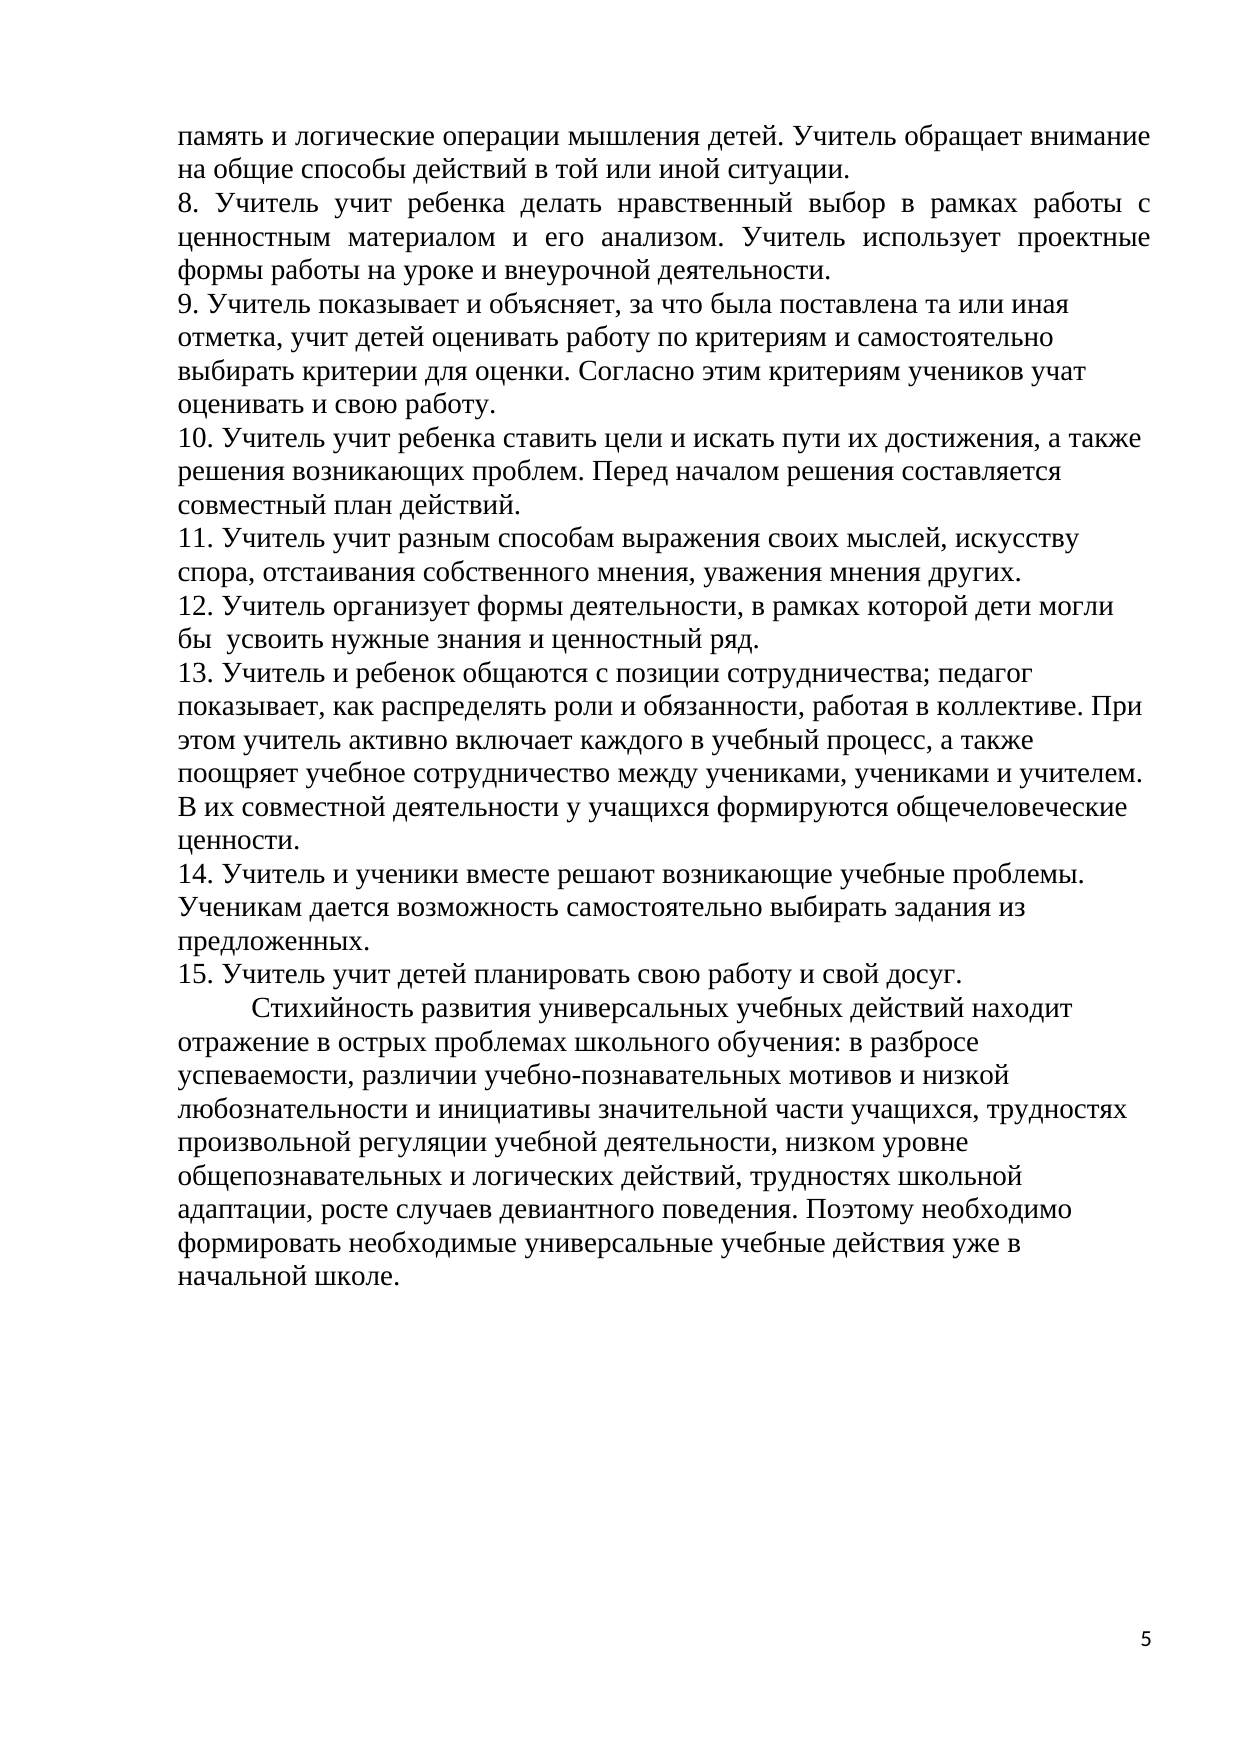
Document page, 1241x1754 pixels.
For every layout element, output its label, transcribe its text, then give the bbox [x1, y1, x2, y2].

text 14. Учитель и ученики вместе решают возникающие учебные проблемы. Ученикам дается возможность самостоятельно выбирать задания из предложенных. [177, 856, 1152, 957]
text 11. Учитель учит разным способам выражения своих мыслей, искусству спора, отстаивания собственного мнения, уважения мнения других. [177, 521, 1152, 588]
text 12. Учитель организует формы деятельности, в рамках которой дети могли бы усвоить нужные знания и ценностный ряд. [177, 588, 1152, 655]
text Стихийность развития универсальных учебных действий находит отражение в острых проблемах школьного обучения: в разбросе успеваемости, различии учебно-познавательных мотивов и низкой любознательности и инициативы значительной части учащихся, трудностях произвольной регуляции учебной деятельности, низком уровне общепознавательных и логических действий, трудностях школьной адаптации, росте случаев девиантного поведения. Поэтому необходимо формировать необходимые универсальные учебные действия уже в начальной школе. [177, 990, 1152, 1292]
text 13. Учитель и ребенок общаются с позиции сотрудничества; педагог показывает, как распределять роли и обязанности, работая в коллективе. При этом учитель активно включает каждого в учебный процесс, а также поощряет учебное сотрудничество между учениками, учениками и учителем. В их совместной деятельности у учащихся формируются общечеловеческие ценности. [177, 655, 1152, 856]
text 9. Учитель показывает и объясняет, за что была поставлена та или иная отметка, учит детей оценивать работу по критериям и самостоятельно выбирать критерии для оценки. Согласно этим критериям учеников учат оценивать и свою работу. [177, 286, 1152, 420]
text 15. Учитель учит детей планировать свою работу и свой досуг. [177, 957, 1152, 990]
text 8. Учитель учит ребенка делать нравственный выбор в рамках работы с ценностным материалом и его анализом. Учитель использует проектные формы работы на уроке и внеурочной деятельности. [177, 185, 1152, 286]
text 10. Учитель учит ребенка ставить цели и искать пути их достижения, а также решения возникающих проблем. Перед началом решения составляется совместный план действий. [177, 420, 1152, 521]
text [177, 118, 1152, 185]
